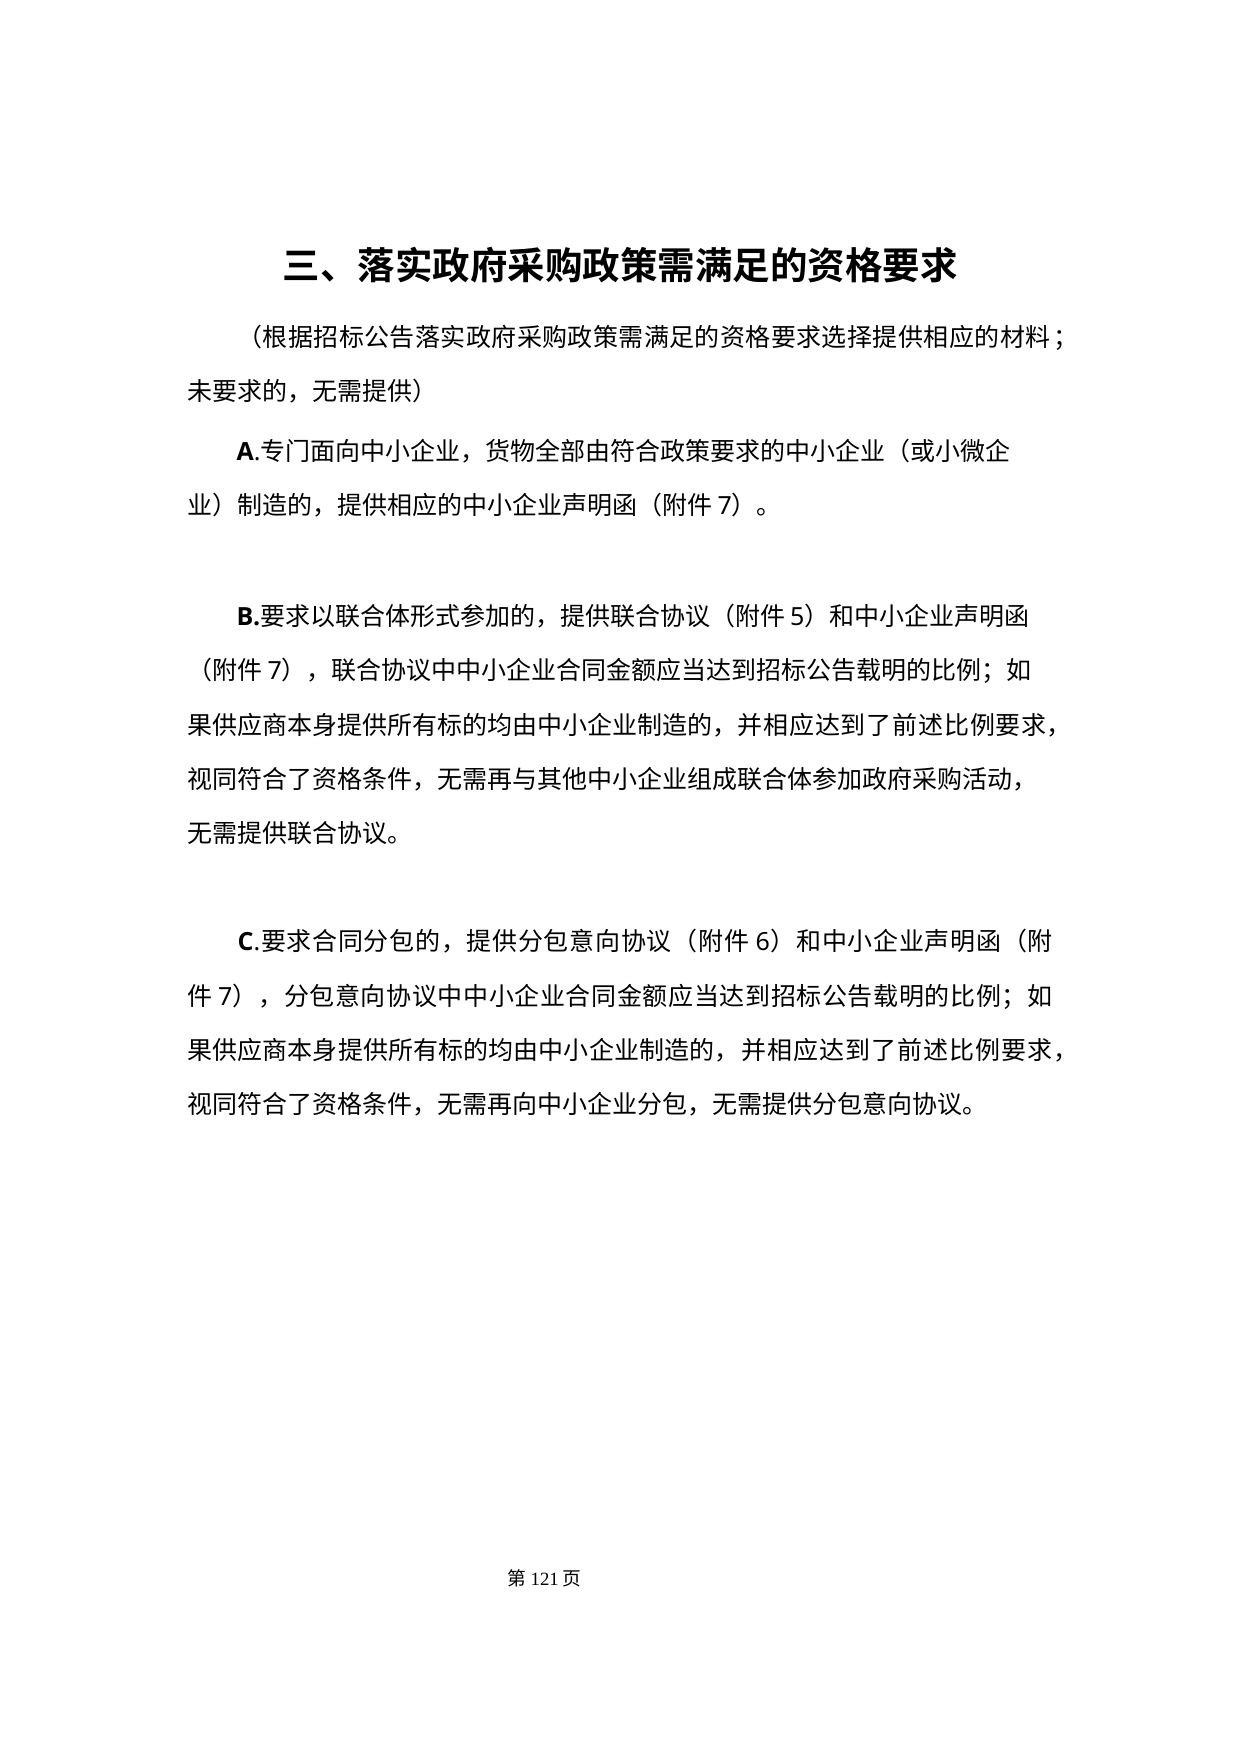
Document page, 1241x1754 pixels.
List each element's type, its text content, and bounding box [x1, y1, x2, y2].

subtitle 三、落实政府采购政策需满足的资格要求 [187, 236, 1053, 290]
text A.专门面向中小企业，货物全部由符合政策要求的中小企业（或小微企业）制造的，提供相应的中小企业声明函（附件7）。 [187, 431, 1053, 522]
text C.要求合同分包的，提供分包意向协议（附件6）和中小企业声明函（附件7），分包意向协议中中小企业合同金额应当达到招标公告载明的比例；如果供应商本身提供所有标的均由中小企业制造的，并相应达到了前述比例要求，视同符合了资格条件，无需再向中小企业分包，无需提供分包意向协议。 [187, 922, 1053, 1121]
text （根据招标公告落实政府采购政策需满足的资格要求选择提供相应的材料；未要求的，无需提供） [187, 317, 1053, 408]
text B.要求以联合体形式参加的，提供联合协议（附件5）和中小企业声明函（附件7），联合协议中中小企业合同金额应当达到招标公告载明的比例；如果供应商本身提供所有标的均由中小企业制造的，并相应达到了前述比例要求，视同符合了资格条件，无需再与其他中小企业组成联合体参加政府采购活动，无需提供联合协议。 [187, 596, 1053, 850]
